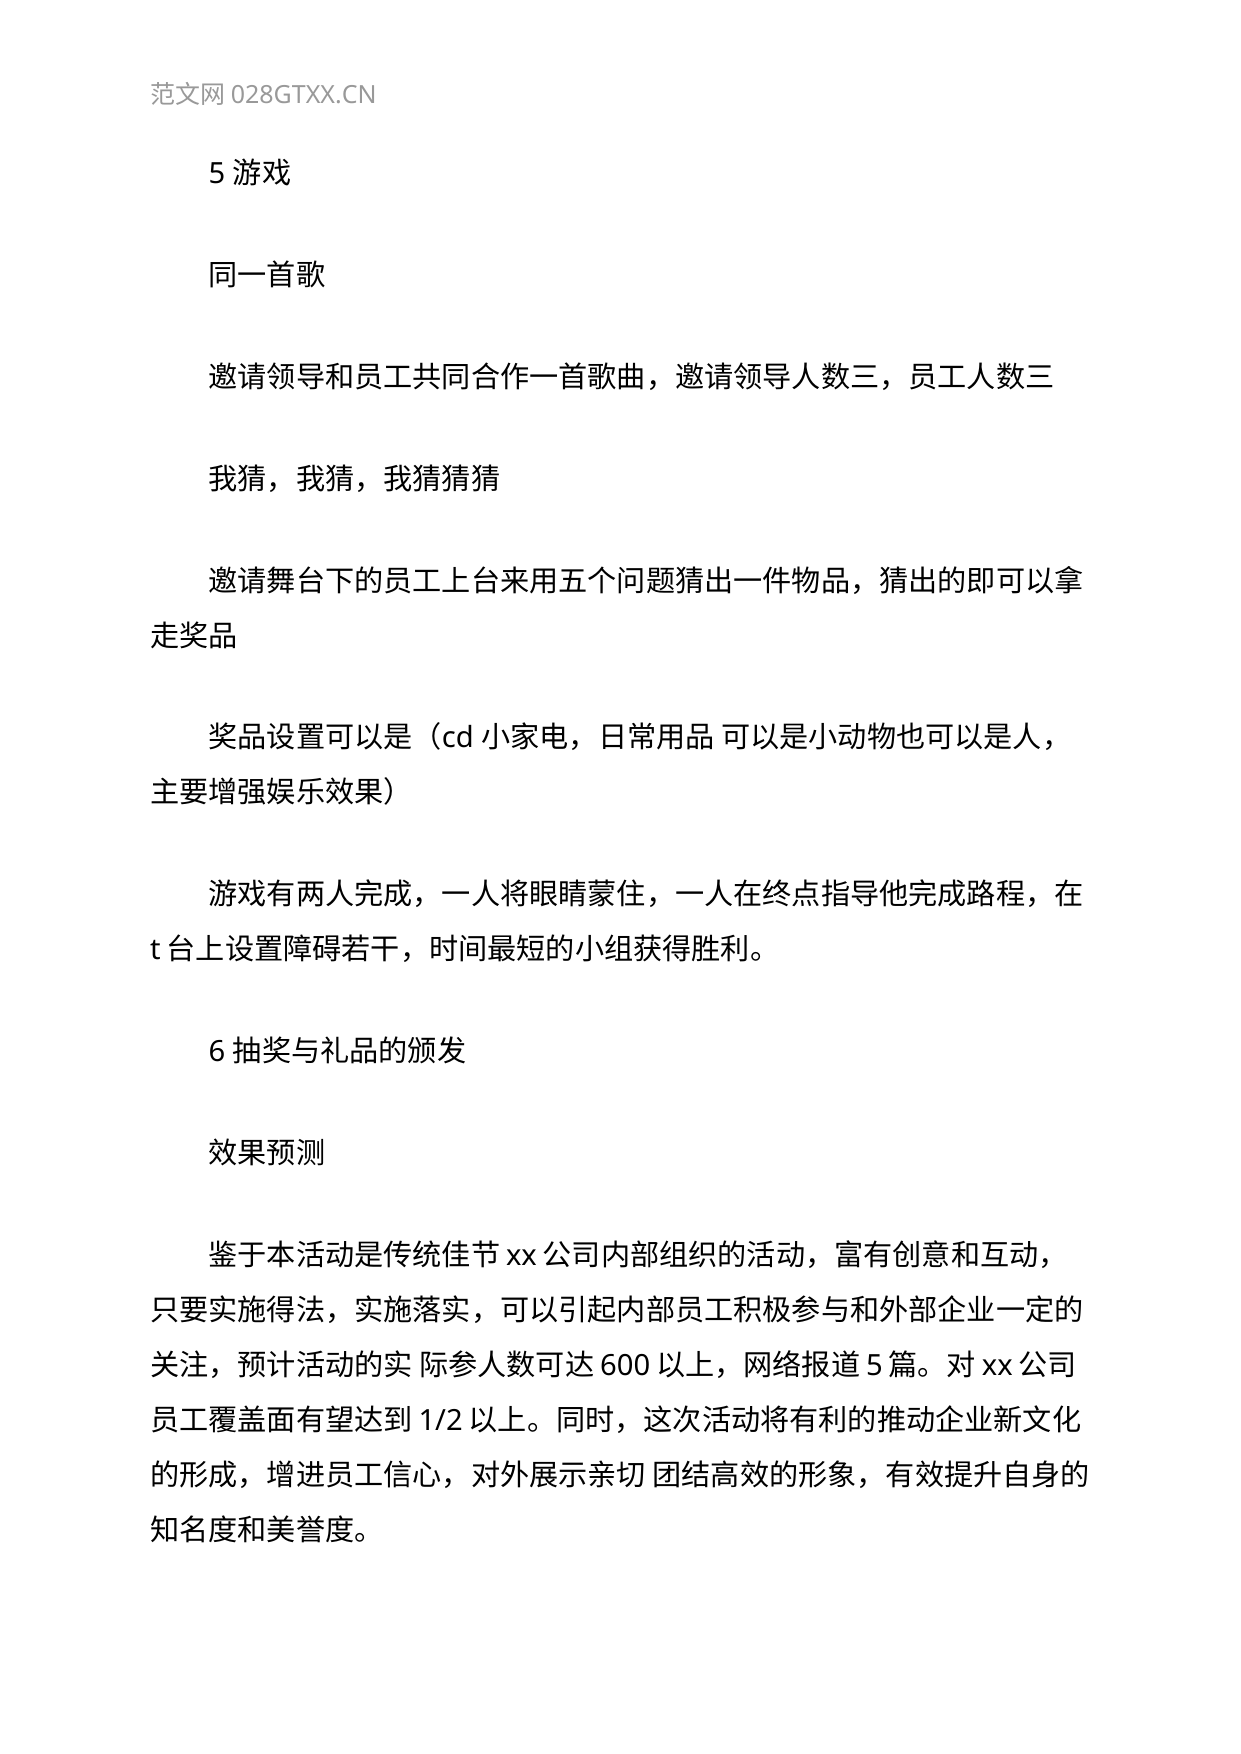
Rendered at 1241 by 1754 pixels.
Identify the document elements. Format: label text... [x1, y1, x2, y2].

text 邀请舞台下的员工上台来用五个问题猜出一件物品，猜出的即可以拿走奖品 [150, 557, 1090, 654]
text 鉴于本活动是传统佳节xx公司内部组织的活动，富有创意和互动，只要实施得法，实施落实，可以引起内部员工积极参与和外部企业一定的关注，预计活动的实 际参人数可达600以上，网络报道5篇。对xx公司员工覆盖面有望达到1/2以上。同时，这次活动将有利的推动企业新文化的形成，增进员工信心，对外展示亲切 团结高效的形象，有效提升自身的知名度和美誉度。 [150, 1231, 1090, 1548]
text 同一首歌 [150, 252, 1090, 294]
text 效果预测 [150, 1129, 1090, 1172]
text 游戏有两人完成，一人将眼睛蒙住，一人在终点指导他完成路程，在t台上设置障碍若干，时间最短的小组获得胜利。 [150, 871, 1090, 968]
text 5 游戏 [150, 150, 1090, 192]
text 6 抽奖与礼品的颁发 [150, 1028, 1090, 1070]
text 邀请领导和员工共同合作一首歌曲，邀请领导人数三，员工人数三 [150, 354, 1090, 396]
text 奖品设置可以是（cd 小家电，日常用品 可以是小动物也可以是人，主要增强娱乐效果） [150, 714, 1090, 811]
text 我猜，我猜，我猜猜猜 [150, 456, 1090, 498]
